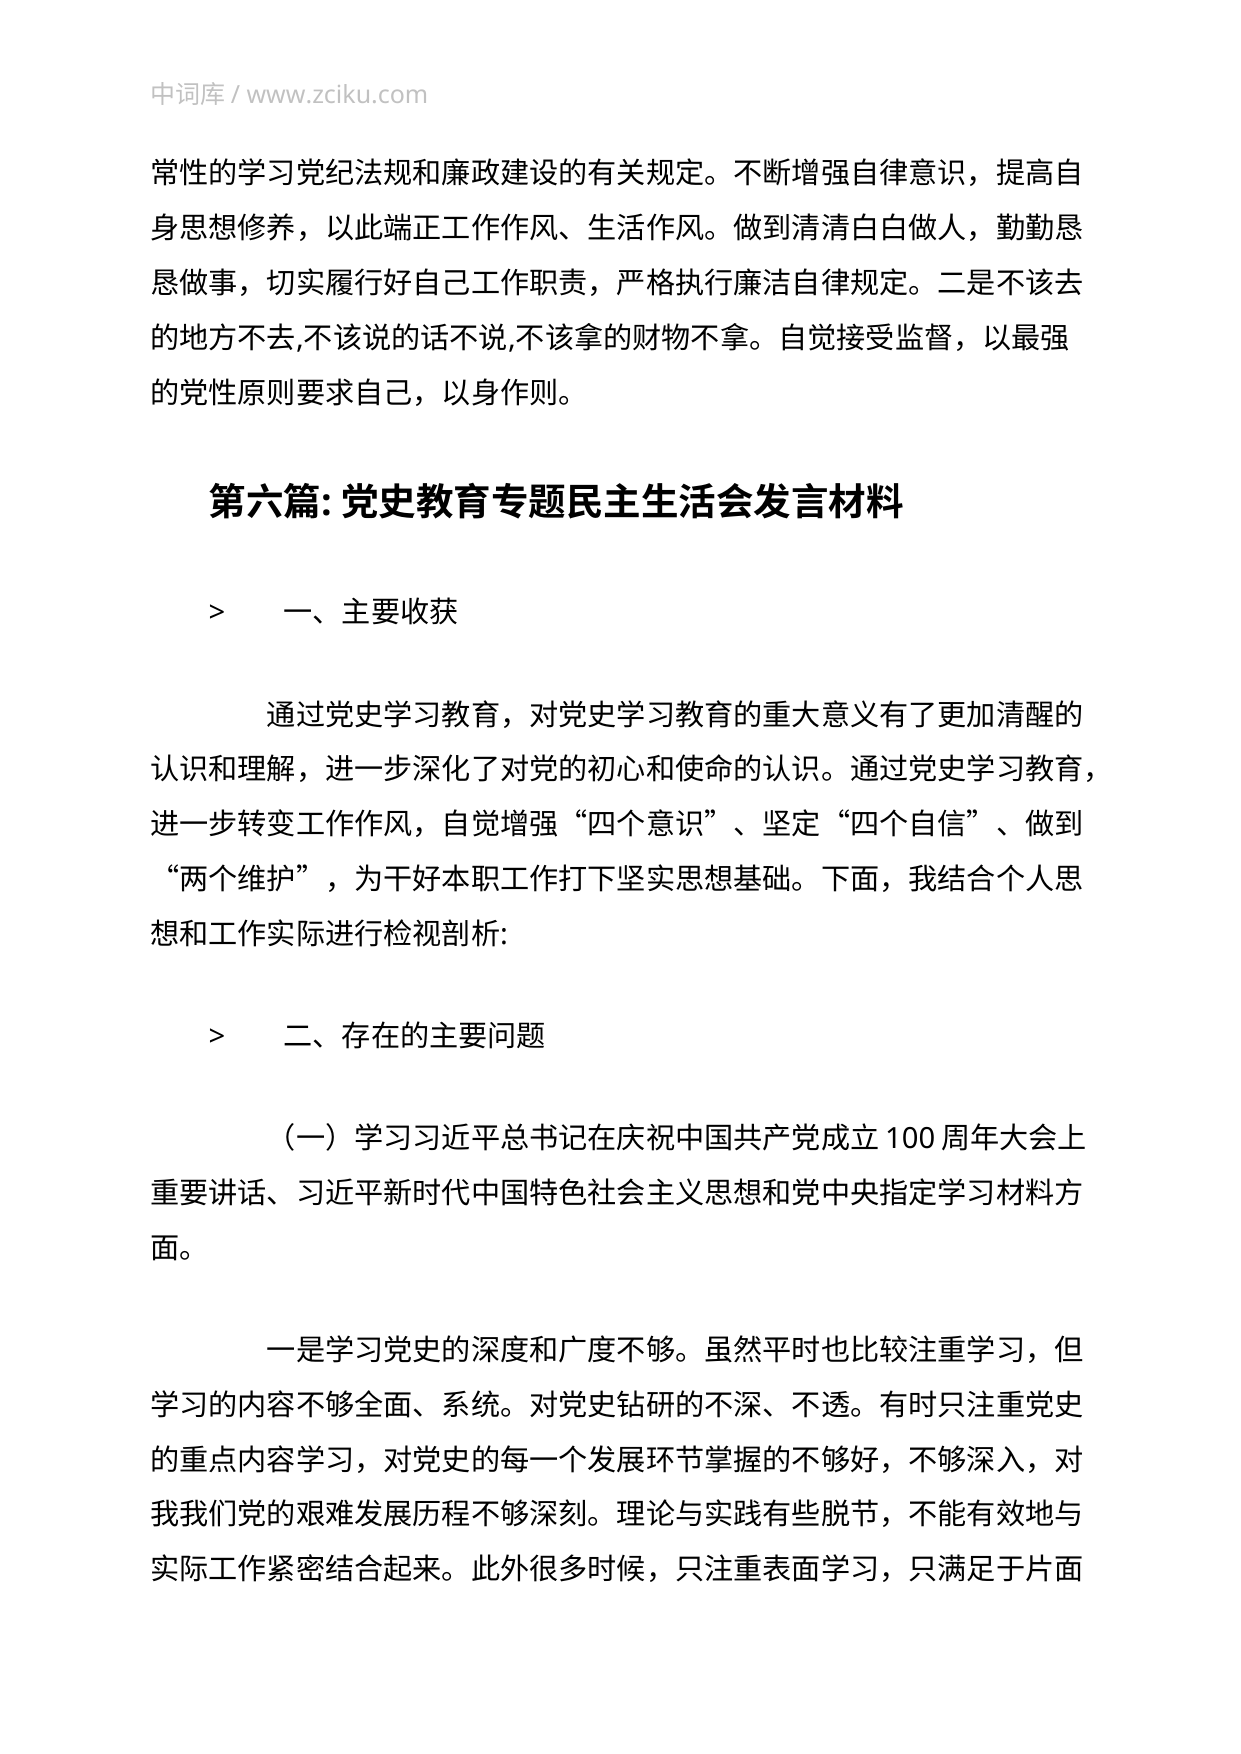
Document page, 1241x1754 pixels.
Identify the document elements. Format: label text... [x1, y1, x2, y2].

text 第六篇: 党史教育专题民主生活会发言材料 [150, 471, 1090, 526]
text > 一、主要收获 [150, 589, 1090, 631]
text > 二、存在的主要问题 [150, 1013, 1090, 1055]
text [150, 1326, 1090, 1588]
text （一）学习习近平总书记在庆祝中国共产党成立100周年大会上重要讲话、习近平新时代中国特色社会主义思想和党中央指定学习材料方面。 [150, 1114, 1090, 1267]
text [150, 150, 1090, 412]
text 通过党史学习教育，对党史学习教育的重大意义有了更加清醒的认识和理解，进一步深化了对党的初心和使命的认识。通过党史学习教育，进一步转变工作作风，自觉增强“四个意识”、坚定“四个自信”、做到“两个维护”，为干好本职工作打下坚实思想基础。下面，我结合个人思想和工作实际进行检视剖析: [150, 691, 1090, 953]
